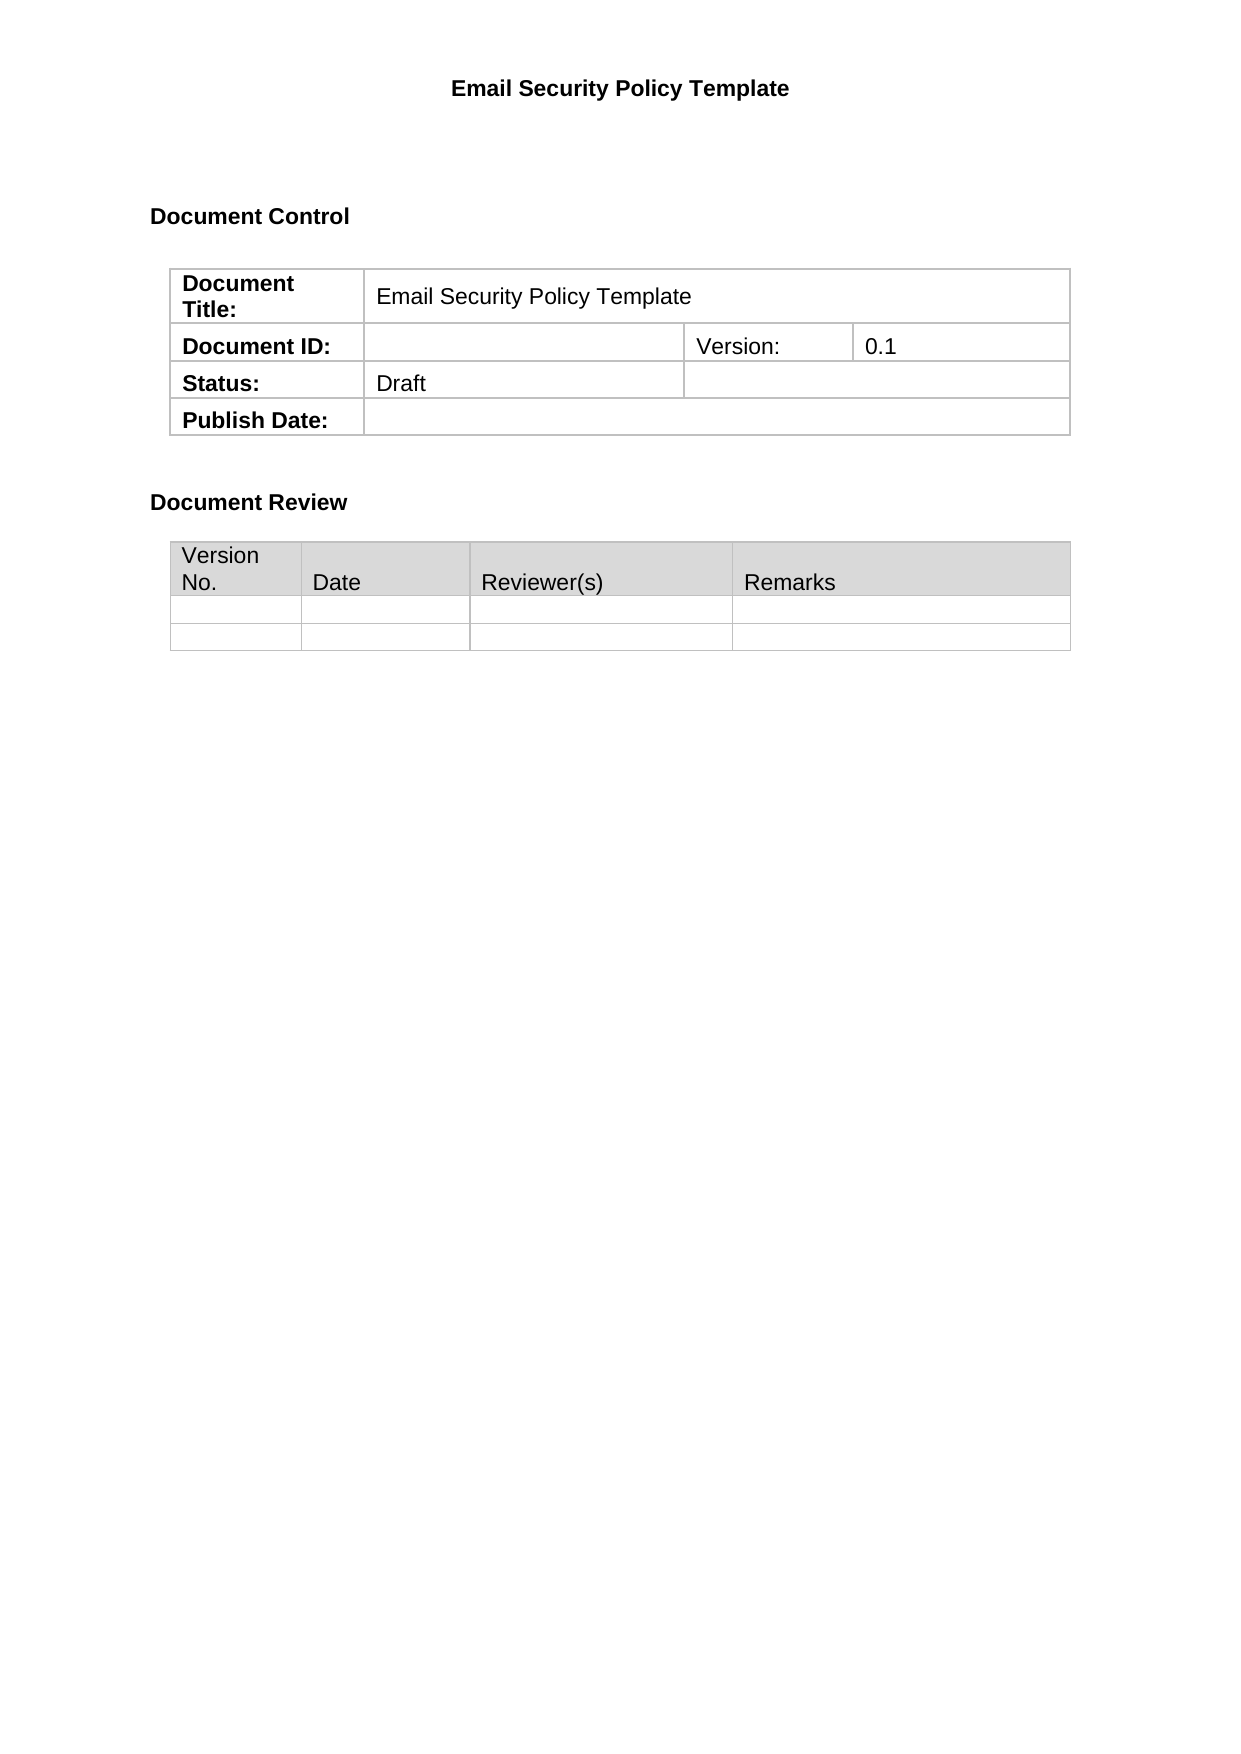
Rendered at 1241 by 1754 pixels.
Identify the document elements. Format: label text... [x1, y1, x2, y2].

table_cell [733, 624, 1070, 650]
table_header Remarks [733, 543, 1070, 595]
table_cell [302, 596, 469, 622]
table_header Email Security Policy Template [365, 270, 1069, 322]
table_cell [685, 362, 1069, 397]
table_cell [171, 624, 301, 650]
table_cell [365, 324, 683, 359]
table_header Reviewer(s) [471, 543, 732, 595]
text Document Review [150, 489, 1090, 515]
table_header Document Title: [171, 270, 363, 322]
table_header Version No. [171, 543, 301, 595]
table_header Date [302, 543, 469, 595]
table_cell Document ID: [171, 324, 363, 359]
table_cell [365, 399, 1069, 434]
table_cell Publish Date: [171, 399, 363, 434]
table_cell [471, 596, 732, 622]
table_cell [302, 624, 469, 650]
table_cell [733, 596, 1070, 622]
table_cell Draft [365, 362, 683, 397]
table_cell Status: [171, 362, 363, 397]
table_cell [171, 596, 301, 622]
table_cell 0.1 [854, 324, 1069, 359]
table_cell Version: [685, 324, 852, 359]
text Document Control [150, 203, 1090, 229]
table_cell [471, 624, 732, 650]
